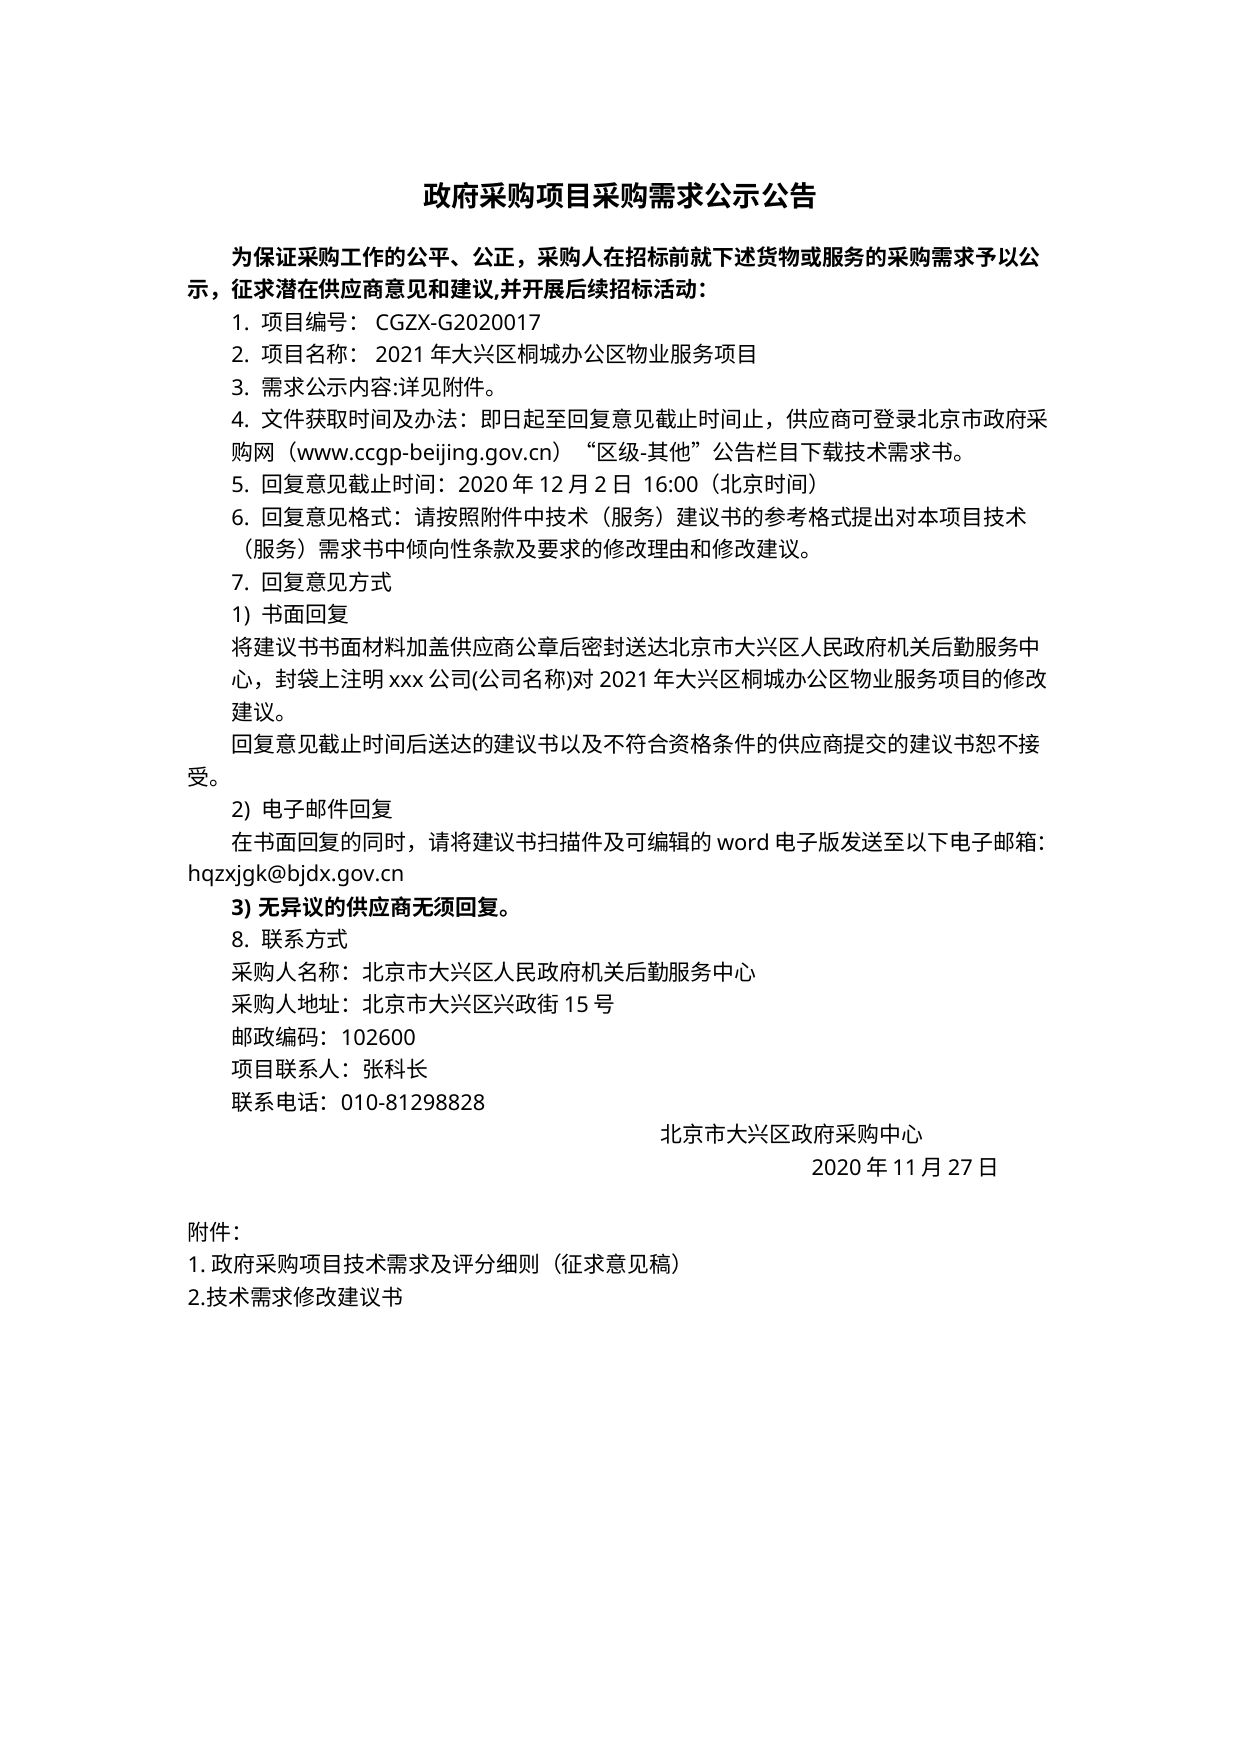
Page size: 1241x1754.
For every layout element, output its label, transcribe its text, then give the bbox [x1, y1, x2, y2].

text 采购人名称：北京市大兴区人民政府机关后勤服务中心 [187, 954, 1053, 987]
text 附件： [187, 1214, 1053, 1247]
text 1. 项目编号： CGZX-G2020017 [231, 304, 1053, 337]
text 采购人地址：北京市大兴区兴政街15号 [187, 987, 1053, 1019]
text 3) 无异议的供应商无须回复。 [231, 889, 1053, 922]
text 项目联系人：张科长 [187, 1052, 1053, 1084]
text 2) 电子邮件回复 [231, 792, 1053, 824]
text 邮政编码：102600 [187, 1019, 1053, 1052]
text 1) 书面回复 [231, 597, 1053, 629]
text 2. 项目名称： 2021年大兴区桐城办公区物业服务项目 [231, 337, 1053, 369]
text 3. 需求公示内容:详见附件。 [231, 369, 1053, 402]
text 4. 文件获取时间及办法：即日起至回复意见截止时间止，供应商可登录北京市政府采购网（www.ccgp-beijing.gov.cn）“区级-其他”公告栏目下载技术需求书。 [231, 402, 1053, 467]
text 8. 联系方式 [231, 922, 1053, 954]
text 1. 政府采购项目技术需求及评分细则（征求意见稿） [187, 1247, 1053, 1279]
text 政府采购项目采购需求公示公告 [187, 162, 1053, 227]
text 7. 回复意见方式 [231, 564, 1053, 597]
text 6. 回复意见格式：请按照附件中技术（服务）建议书的参考格式提出对本项目技术（服务）需求书中倾向性条款及要求的修改理由和修改建议。 [231, 499, 1053, 564]
text 5. 回复意见截止时间：2020年12月2日 16:00（北京时间） [231, 467, 1053, 499]
text 北京市大兴区政府采购中心 [187, 1117, 1053, 1149]
text 联系电话：010-81298828 [187, 1084, 1053, 1117]
text 为保证采购工作的公平、公正，采购人在招标前就下述货物或服务的采购需求予以公示，征求潜在供应商意见和建议,并开展后续招标活动： [187, 239, 1053, 304]
text 将建议书书面材料加盖供应商公章后密封送达北京市大兴区人民政府机关后勤服务中心，封袋上注明xxx公司(公司名称)对 2021年大兴区桐城办公区物业服务项目的修改建议。 [231, 629, 1053, 727]
text 回复意见截止时间后送达的建议书以及不符合资格条件的供应商提交的建议书恕不接受。 [187, 727, 1053, 792]
text 2.技术需求修改建议书 [187, 1279, 1053, 1312]
text 在书面回复的同时，请将建议书扫描件及可编辑的word电子版发送至以下电子邮箱：hqzxjgk@bjdx.gov.cn [187, 824, 1053, 889]
text 2020年11月27日 [756, 1149, 1053, 1182]
